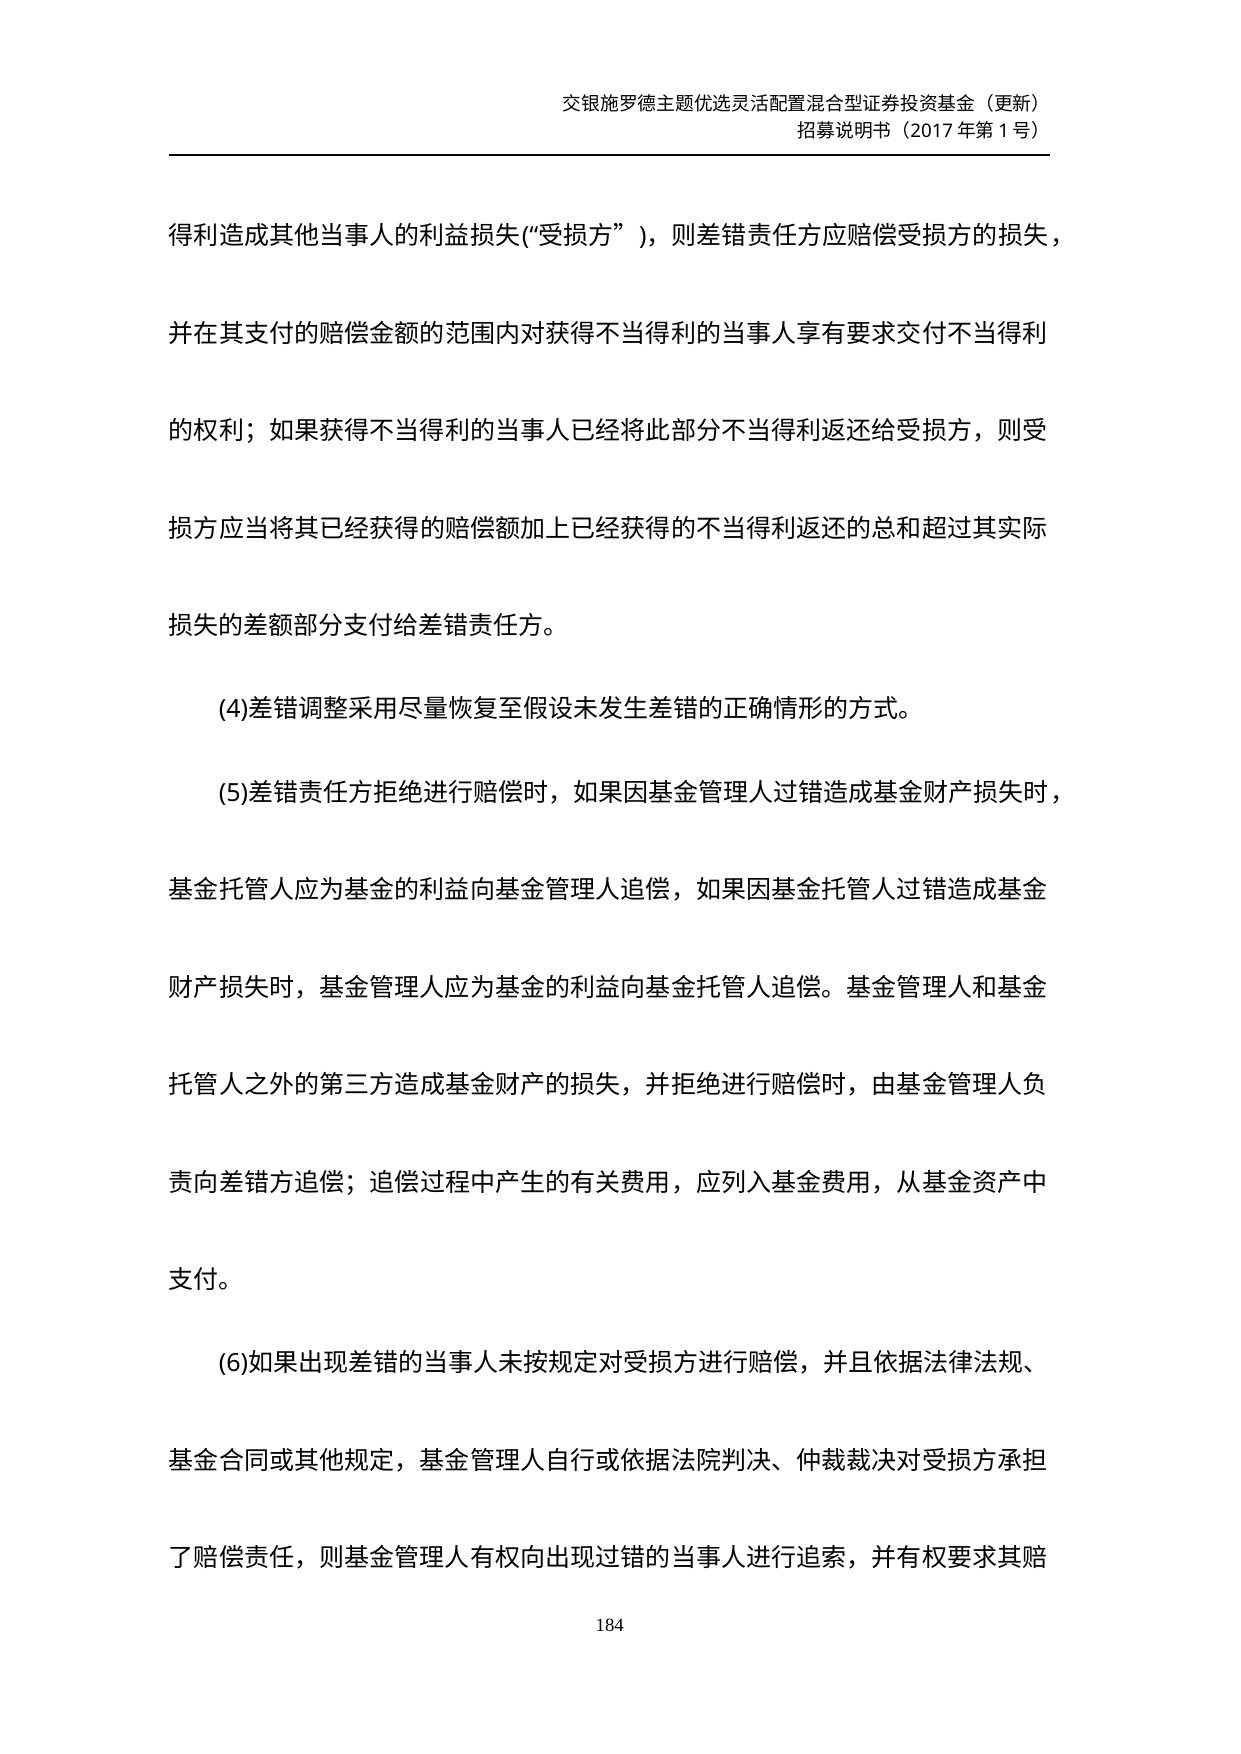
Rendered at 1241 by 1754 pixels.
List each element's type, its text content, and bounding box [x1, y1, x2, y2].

text (5)差错责任方拒绝进行赔偿时，如果因基金管理人过错造成基金财产损失时，基金托管人应为基金的利益向基金管理人追偿，如果因基金托管人过错造成基金财产损失时，基金管理人应为基金的利益向基金托管人追偿。基金管理人和基金托管人之外的第三方造成基金财产的损失，并拒绝进行赔偿时，由基金管理人负责向差错方追偿；追偿过程中产生的有关费用，应列入基金费用，从基金资产中支付。 [169, 758, 1050, 1310]
text (4)差错调整采用尽量恢复至假设未发生差错的正确情形的方式。 [169, 674, 1050, 739]
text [169, 201, 1050, 656]
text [169, 1328, 1050, 1588]
